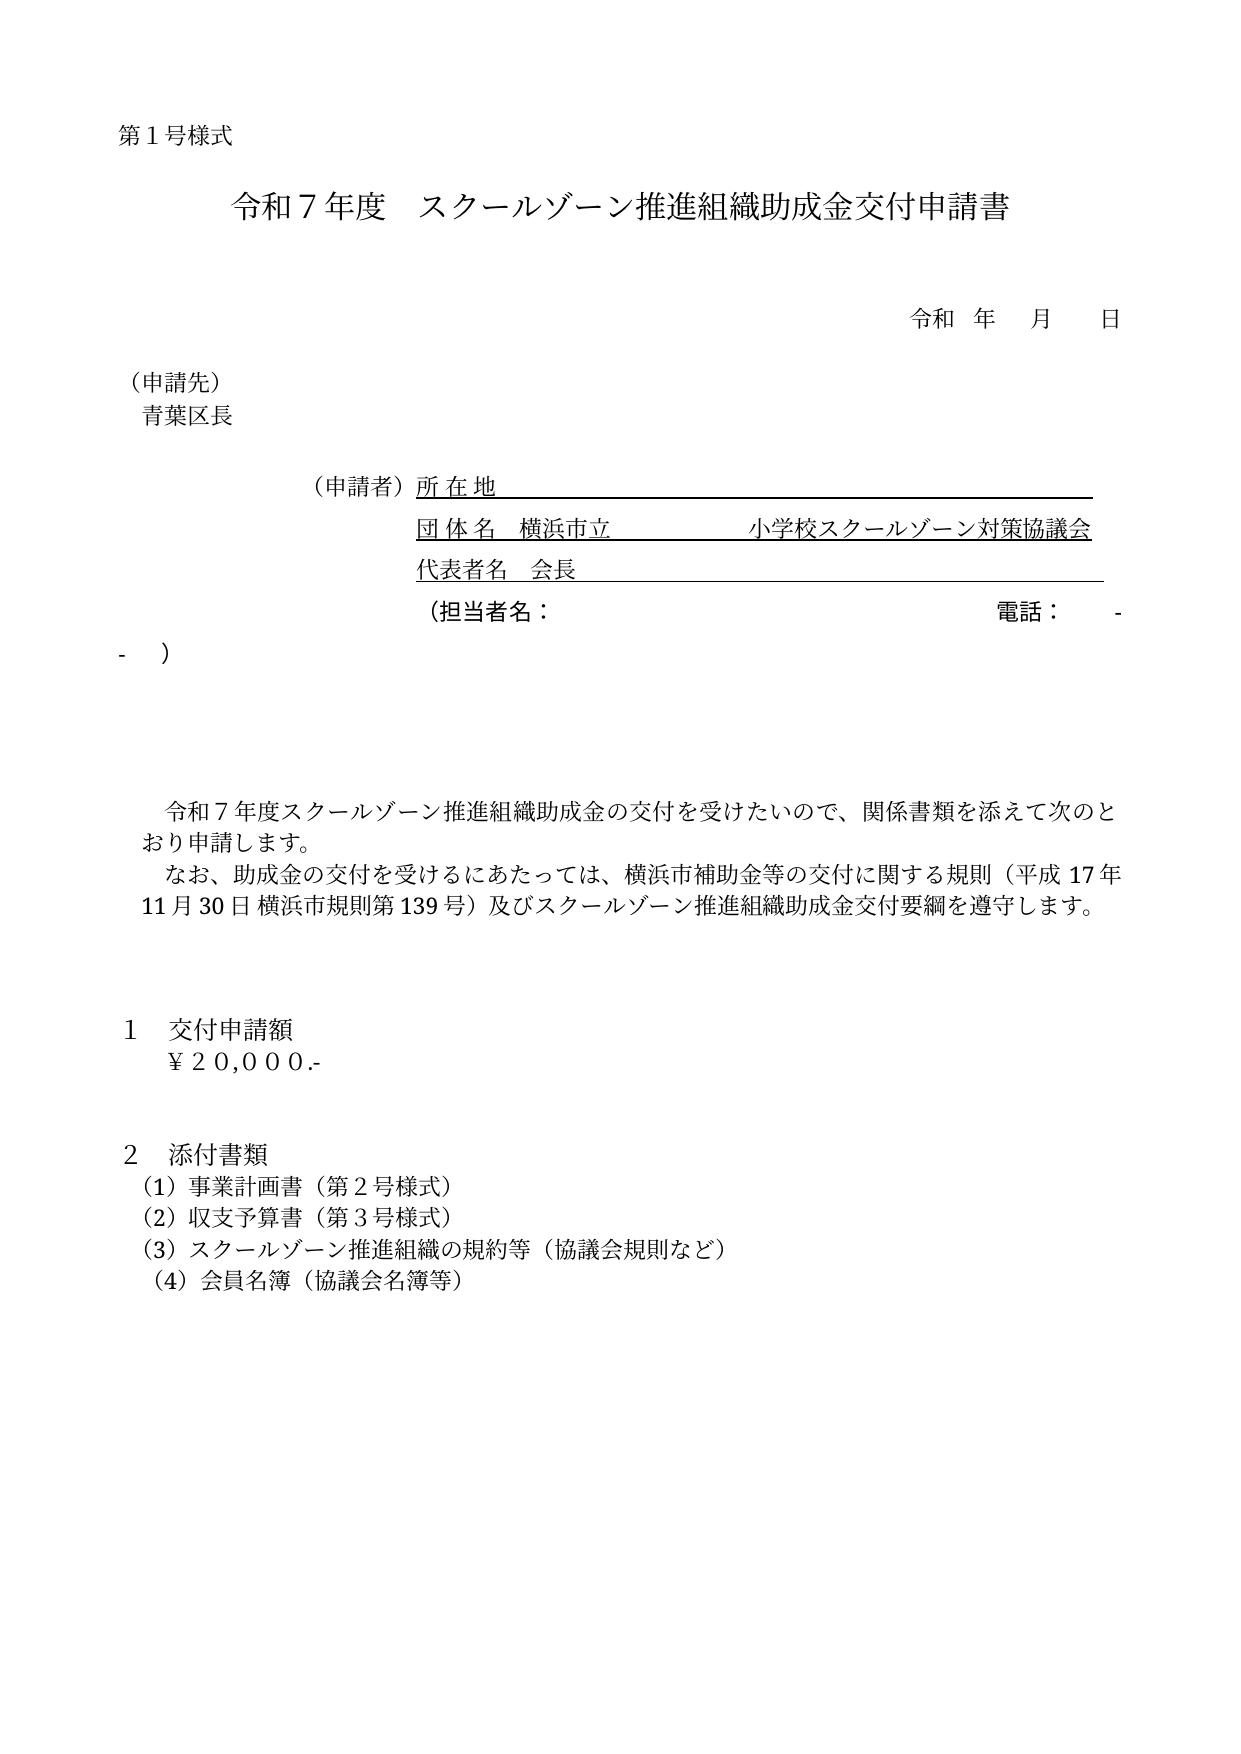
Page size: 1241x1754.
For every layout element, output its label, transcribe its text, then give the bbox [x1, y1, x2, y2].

text 代表者名 会長 [118, 546, 1122, 587]
text 令和７年度 スクールゾーン推進組織助成金交付申請書 [118, 182, 1122, 227]
text 令和 年 月 日 [118, 301, 1122, 334]
text 令和７年度スクールゾーン推進組織助成金の交付を受けたいので、関係書類を添えて次のとおり申請します。 [141, 796, 1122, 858]
text （担当者名： 電話： - - ） [118, 587, 1122, 671]
text 団 体 名 横浜市立 小学校スクールゾーン対策協議会 [118, 504, 1122, 546]
text （1）事業計画書（第２号様式） [118, 1171, 1122, 1202]
text （2）収支予算書（第３号様式） [118, 1202, 1122, 1233]
text １ 交付申請額 [118, 1014, 1122, 1046]
text なお、助成金の交付を受けるにあたっては、横浜市補助金等の交付に関する規則（平成17年11月30日 横浜市規則第139号）及びスクールゾーン推進組織助成金交付要綱を遵守します。 [141, 858, 1122, 921]
text ￥２０,０００.- [118, 1046, 1122, 1077]
text （4）会員名簿（協議会名簿等） [118, 1264, 1122, 1296]
text ２ 添付書類 [118, 1139, 1122, 1171]
text 第１号様式 [118, 118, 1122, 151]
text （申請者）所 在 地 [118, 462, 1122, 504]
text （申請先） [118, 365, 1122, 398]
text 青葉区長 [118, 398, 1122, 431]
text （3）スクールゾーン推進組織の規約等（協議会規則など） [118, 1233, 1122, 1264]
